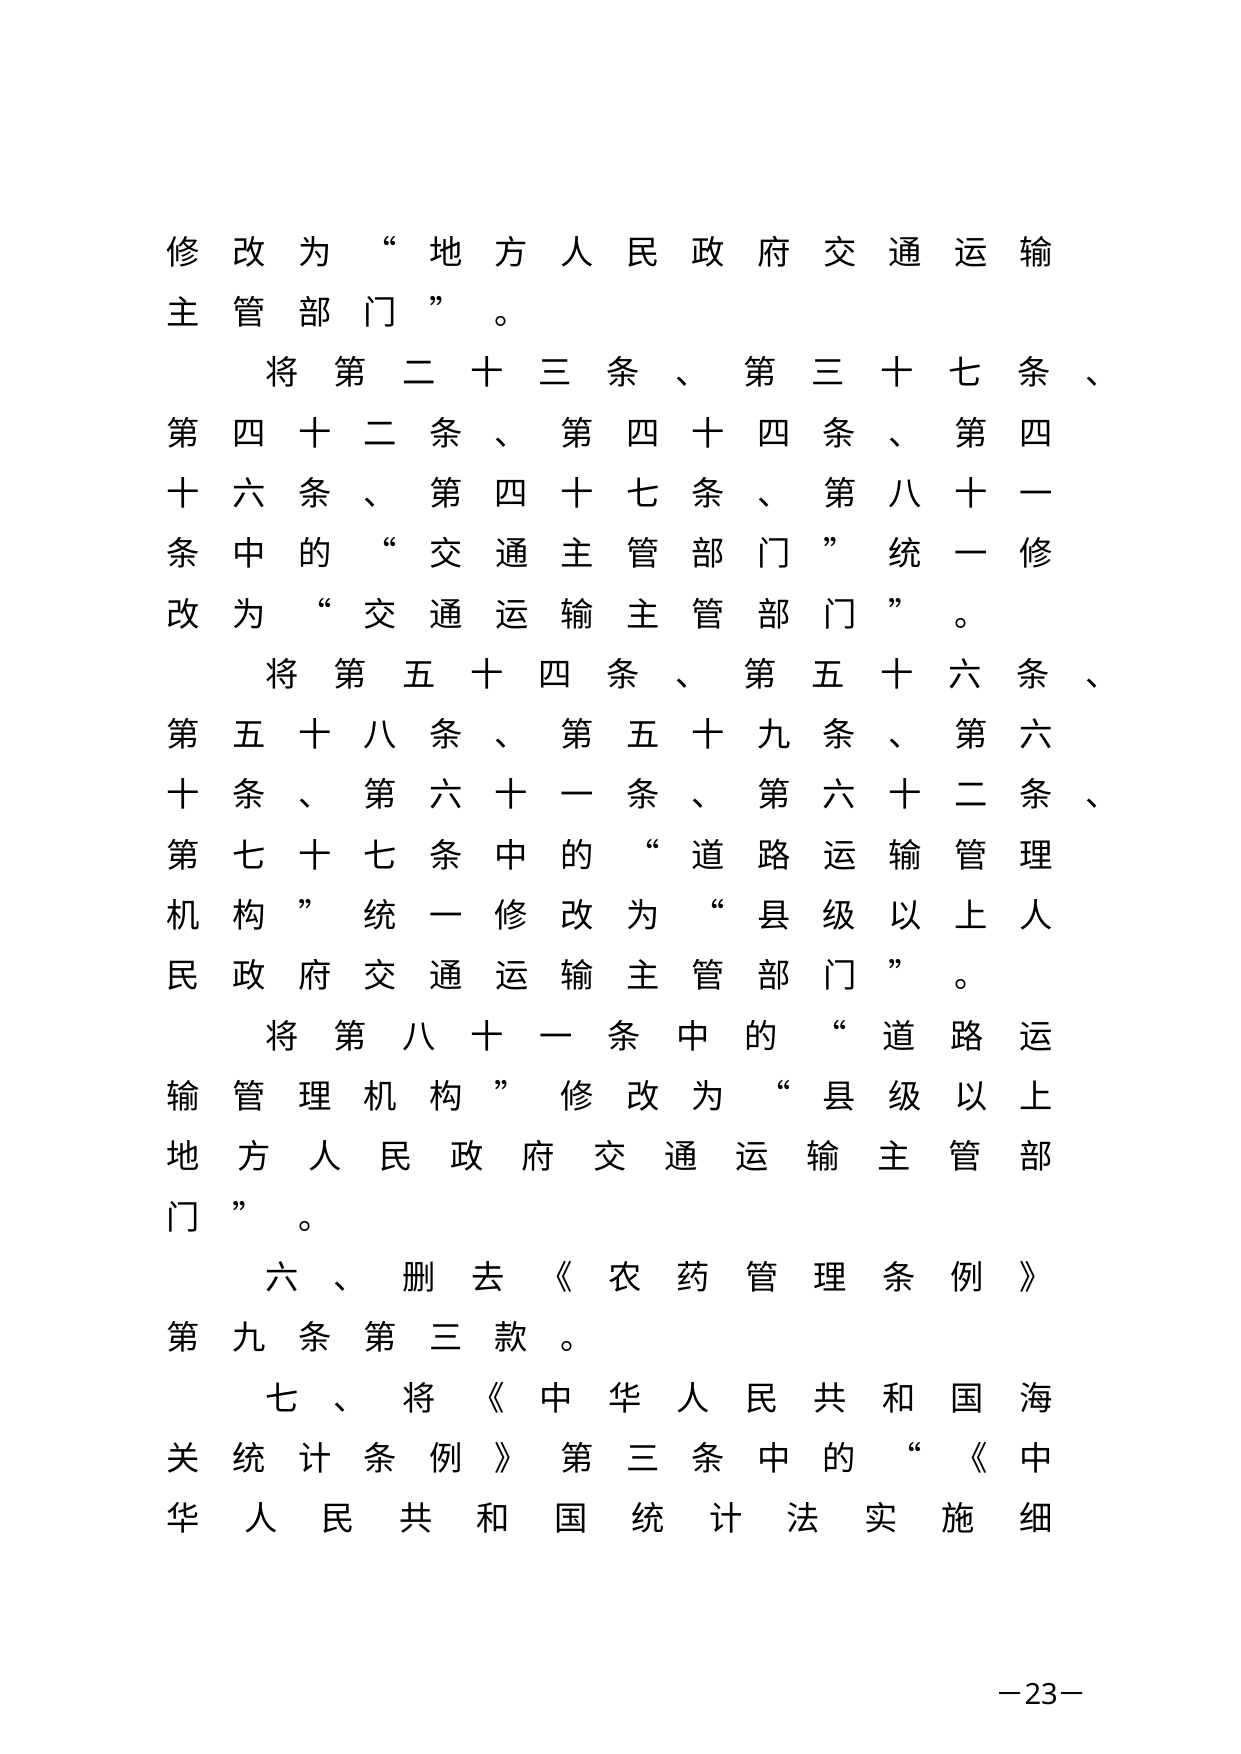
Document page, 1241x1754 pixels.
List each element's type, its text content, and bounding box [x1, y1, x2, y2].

text 六、删去《农药管理条例》第九条第三款。 [167, 1245, 1085, 1365]
text 将第五十四条、第五十六条、第五十八条、第五十九条、第六十条、第六十一条、第六十二条、第七十七条中的“道路运输管理机构”统一修改为“县级以上人民政府交通运输主管部门”。 [167, 642, 1085, 1003]
text 将第八十一条中的“道路运输管理机构”修改为“县级以上地方人民政府交通运输主管部门”。 [167, 1003, 1085, 1245]
text 将第二十三条、第三十七条、第四十二条、第四十四条、第四十六条、第四十七条、第八十一条中的“交通主管部门”统一修改为“交通运输主管部门”。 [167, 340, 1085, 642]
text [167, 1365, 1085, 1546]
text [167, 219, 1085, 340]
